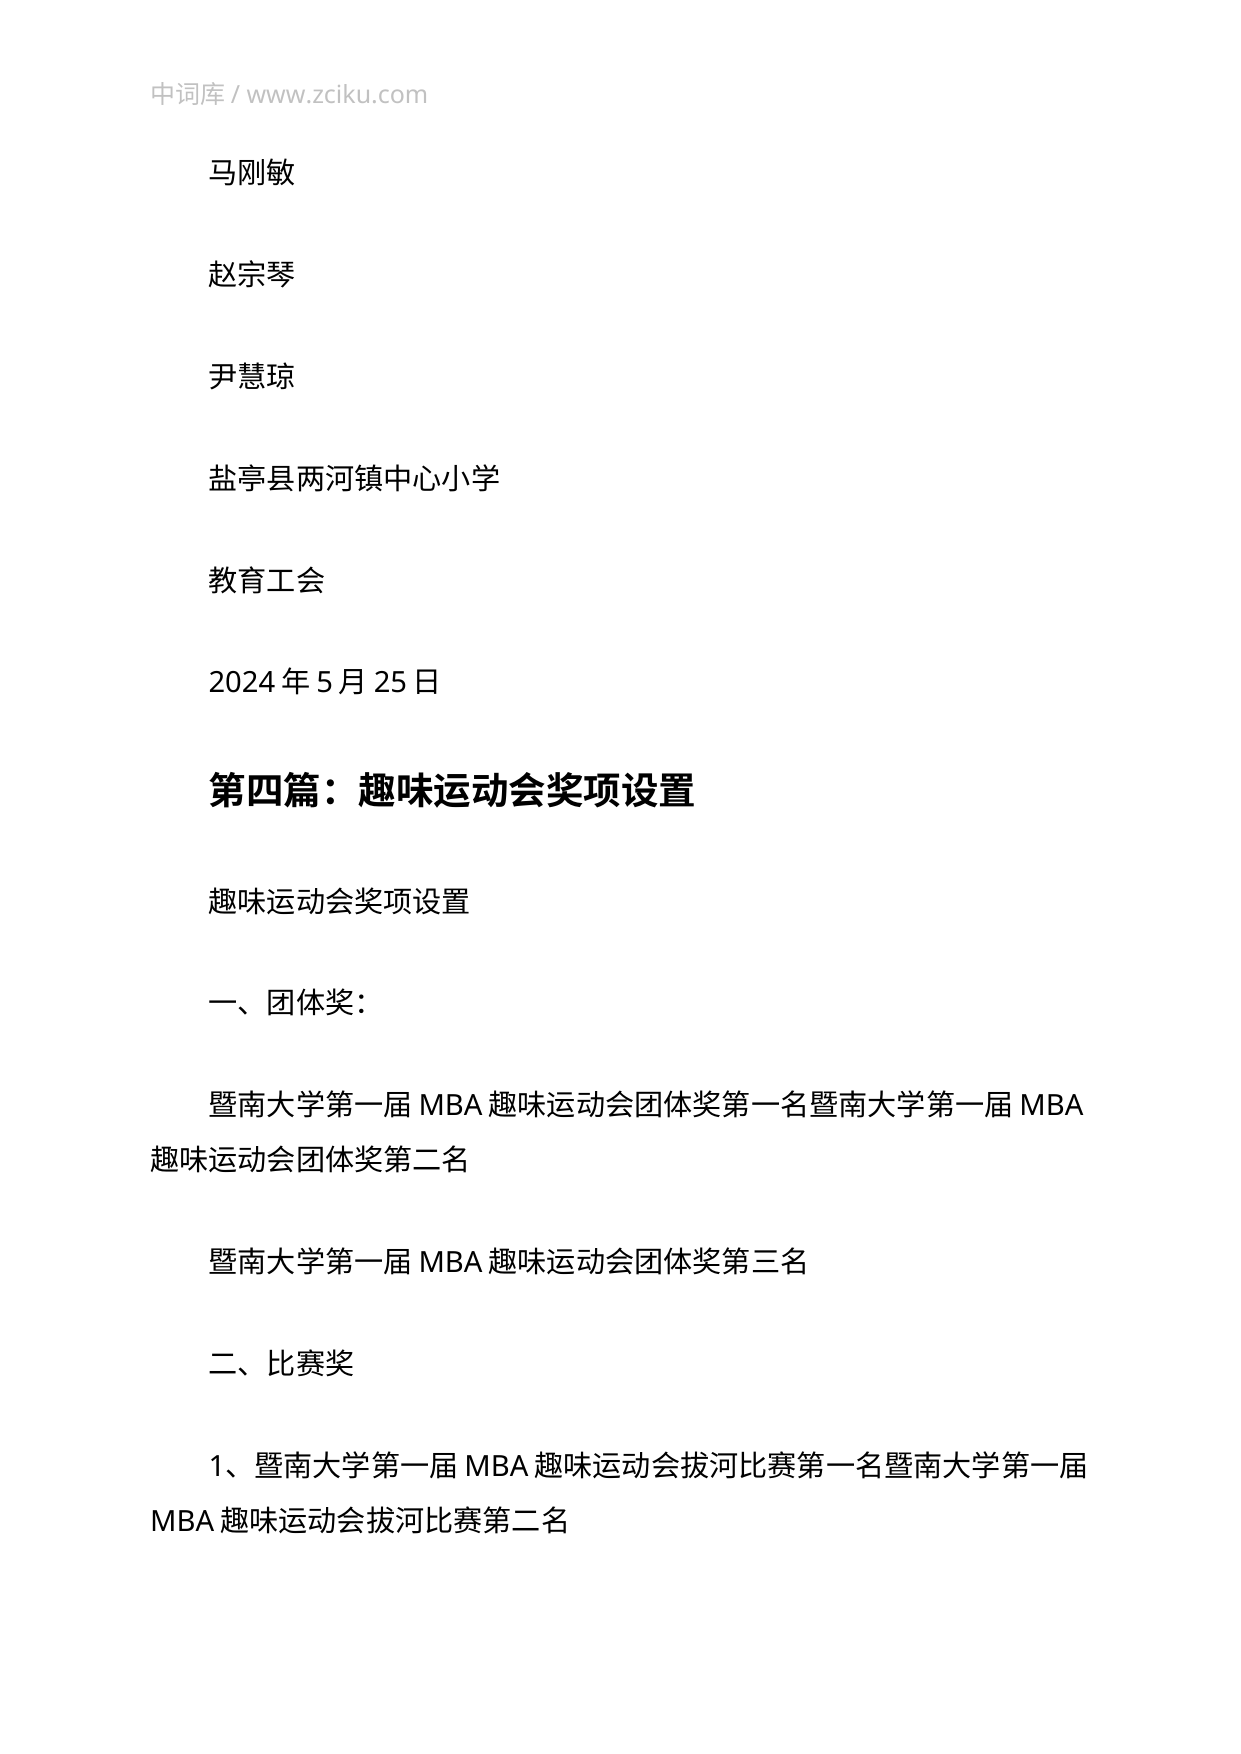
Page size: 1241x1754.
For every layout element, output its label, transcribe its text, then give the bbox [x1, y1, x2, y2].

text 二、比赛奖 [150, 1341, 1090, 1383]
text 暨南大学第一届MBA趣味运动会团体奖第三名 [150, 1238, 1090, 1281]
text 尹慧琼 [150, 353, 1090, 396]
text 第四篇：趣味运动会奖项设置 [150, 761, 1090, 815]
text 2024年5月25日 [150, 659, 1090, 701]
text 马刚敏 [150, 150, 1090, 192]
text 盐亭县两河镇中心小学 [150, 455, 1090, 498]
text 趣味运动会奖项设置 [150, 878, 1090, 921]
text 赵宗琴 [150, 252, 1090, 294]
text 1、暨南大学第一届MBA趣味运动会拔河比赛第一名暨南大学第一届MBA趣味运动会拔河比赛第二名 [150, 1442, 1090, 1540]
text 教育工会 [150, 557, 1090, 599]
text 暨南大学第一届MBA趣味运动会团体奖第一名暨南大学第一届MBA趣味运动会团体奖第二名 [150, 1082, 1090, 1179]
text 一、团体奖： [150, 980, 1090, 1022]
